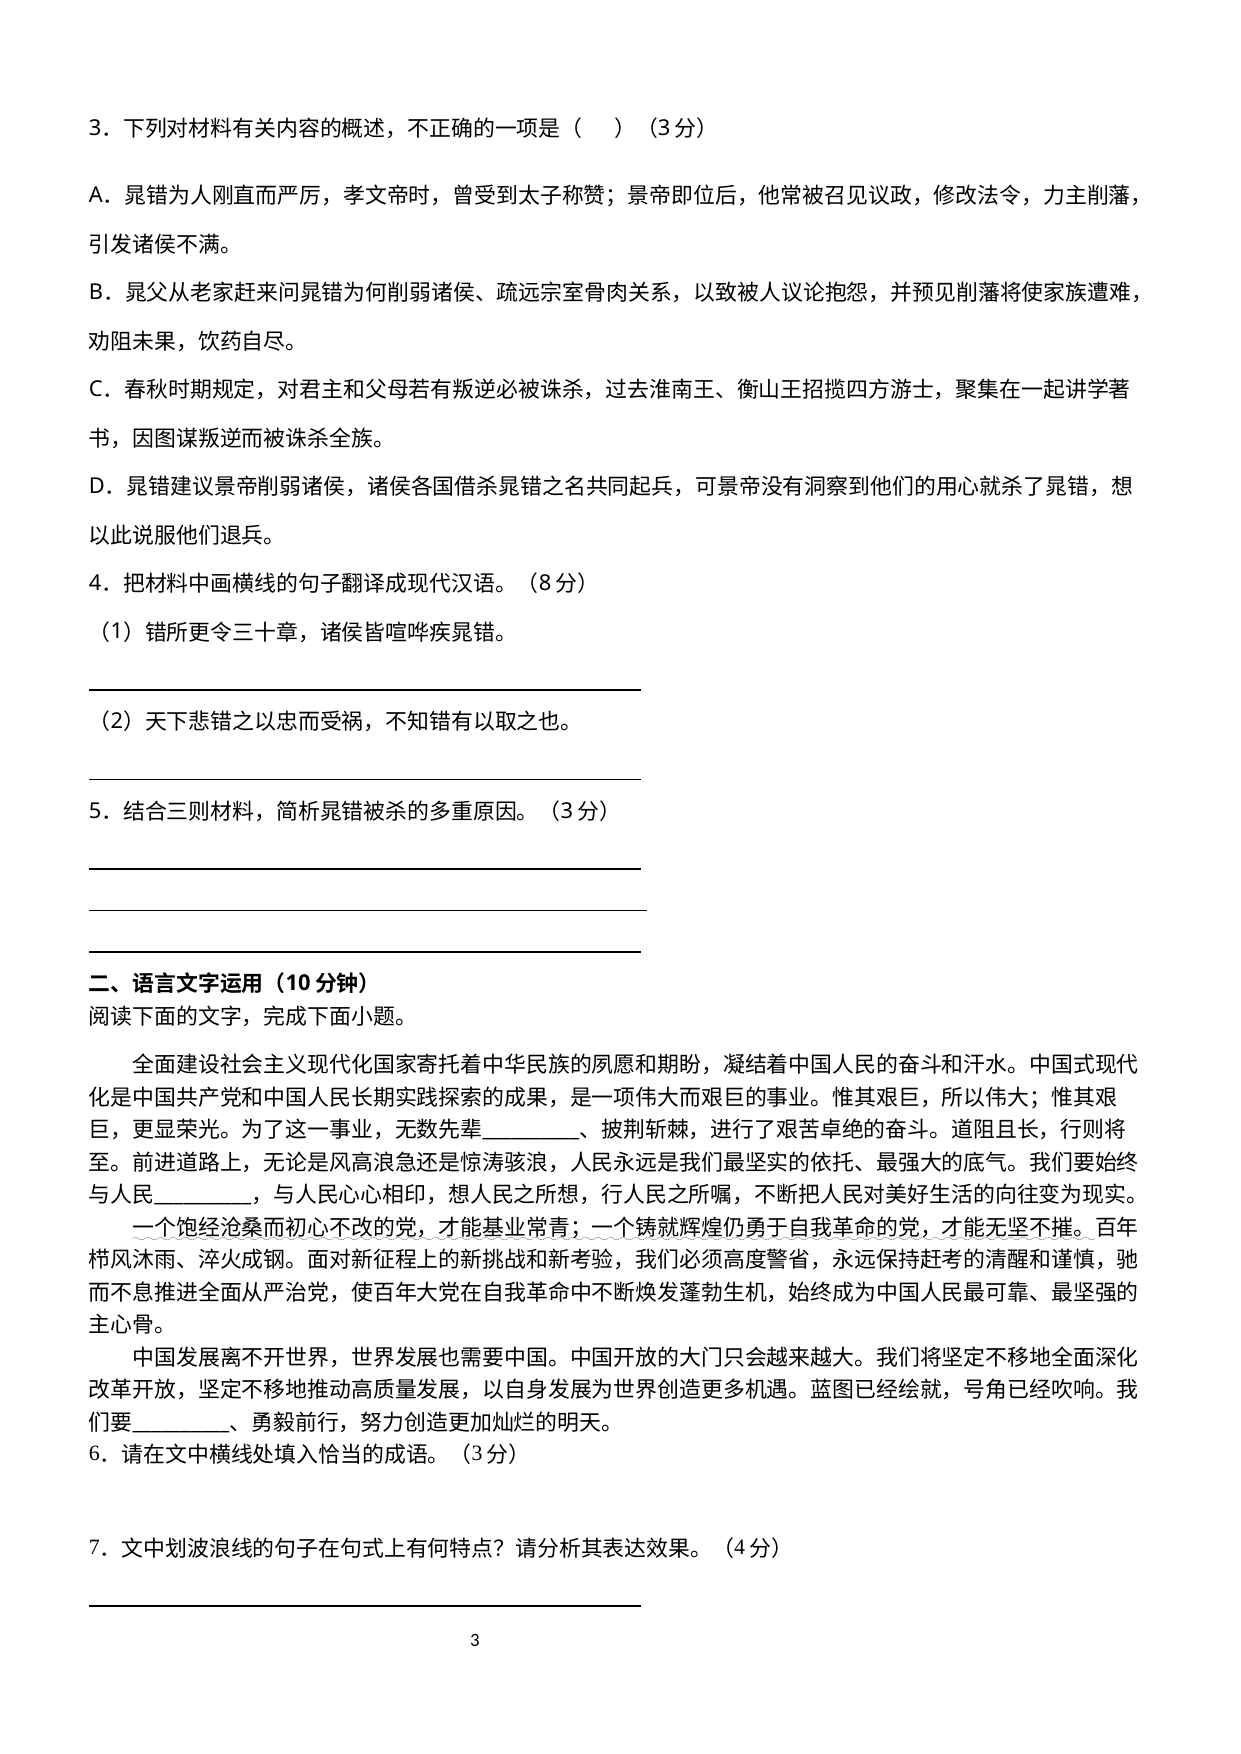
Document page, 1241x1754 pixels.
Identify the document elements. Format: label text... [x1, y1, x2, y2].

text 4．把材料中画横线的句子翻译成现代汉语。（8分） [88, 566, 1152, 598]
text A．晁错为人刚直而严厉，孝文帝时，曾受到太子称赞；景帝即位后，他常被召见议政，修改法令，力主削藩，引发诸侯不满。 [88, 177, 1152, 259]
text 全面建设社会主义现代化国家寄托着中华民族的夙愿和期盼，凝结着中国人民的奋斗和汗水。中国式现代化是中国共产党和中国人民长期实践探索的成果，是一项伟大而艰巨的事业。惟其艰巨，所以伟大；惟其艰巨，更显荣光。为了这一事业，无数先辈__________、披荆斩棘，进行了艰苦卓绝的奋斗。道阻且长，行则将至。前进道路上，无论是风高浪急还是惊涛骇浪，人民永远是我们最坚实的依托、最强大的底气。我们要始终与人民__________，与人民心心相印，想人民之所想，行人民之所嘱，不断把人民对美好生活的向往变为现实。 [88, 1047, 1152, 1209]
list 天下悲错之以忠而受祸，不知错有以取之也。 [88, 704, 1152, 736]
list 请在文中横线处填入恰当的成语。（3分） [88, 1437, 1152, 1469]
text 中国发展离不开世界，世界发展也需要中国。中国开放的大门只会越来越大。我们将坚定不移地全面深化改革开放，坚定不移地推动高质量发展，以自身发展为世界创造更多机遇。蓝图已经绘就，号角已经吹响。我们要__________、勇毅前行，努力创造更加灿烂的明天。 [88, 1339, 1152, 1437]
text C．春秋时期规定，对君主和父母若有叛逆必被诛杀，过去淮南王、衡山王招揽四方游士，聚集在一起讲学著书，因图谋叛逆而被诛杀全族。 [88, 372, 1152, 453]
text （1）错所更令三十章，诸侯皆喧哗疾晁错。 [88, 614, 1152, 647]
text D．晁错建议景帝削弱诸侯，诸侯各国借杀晁错之名共同起兵，可景帝没有洞察到他们的用心就杀了晁错，想以此说服他们退兵。 [88, 469, 1152, 550]
text 3．下列对材料有关内容的概述，不正确的一项是（ ）（3分） [88, 94, 1152, 159]
text 5．结合三则材料，简析晁错被杀的多重原因。（3分） [88, 793, 1152, 826]
text 一个饱经沧桑而初心不改的党，才能基业常青；一个铸就辉煌仍勇于自我革命的党，才能无坚不摧。百年栉风沐雨、淬火成钢。面对新征程上的新挑战和新考验，我们必须高度警省，永远保持赶考的清醒和谨慎，驰而不息推进全面从严治党，使百年大党在自我革命中不断焕发蓬勃生机，始终成为中国人民最可靠、最坚强的主心骨。 [88, 1209, 1152, 1339]
text 二、语言文字运用（10分钟） [88, 966, 1152, 998]
text 阅读下面的文字，完成下面小题。 [88, 998, 1152, 1031]
text 7．文中划波浪线的句子在句式上有何特点？请分析其表达效果。（4分） [88, 1530, 1152, 1563]
text B．晁父从老家赶来问晁错为何削弱诸侯、疏远宗室骨肉关系，以致被人议论抱怨，并预见削藩将使家族遭难，劝阻未果，饮药自尽。 [88, 274, 1152, 356]
